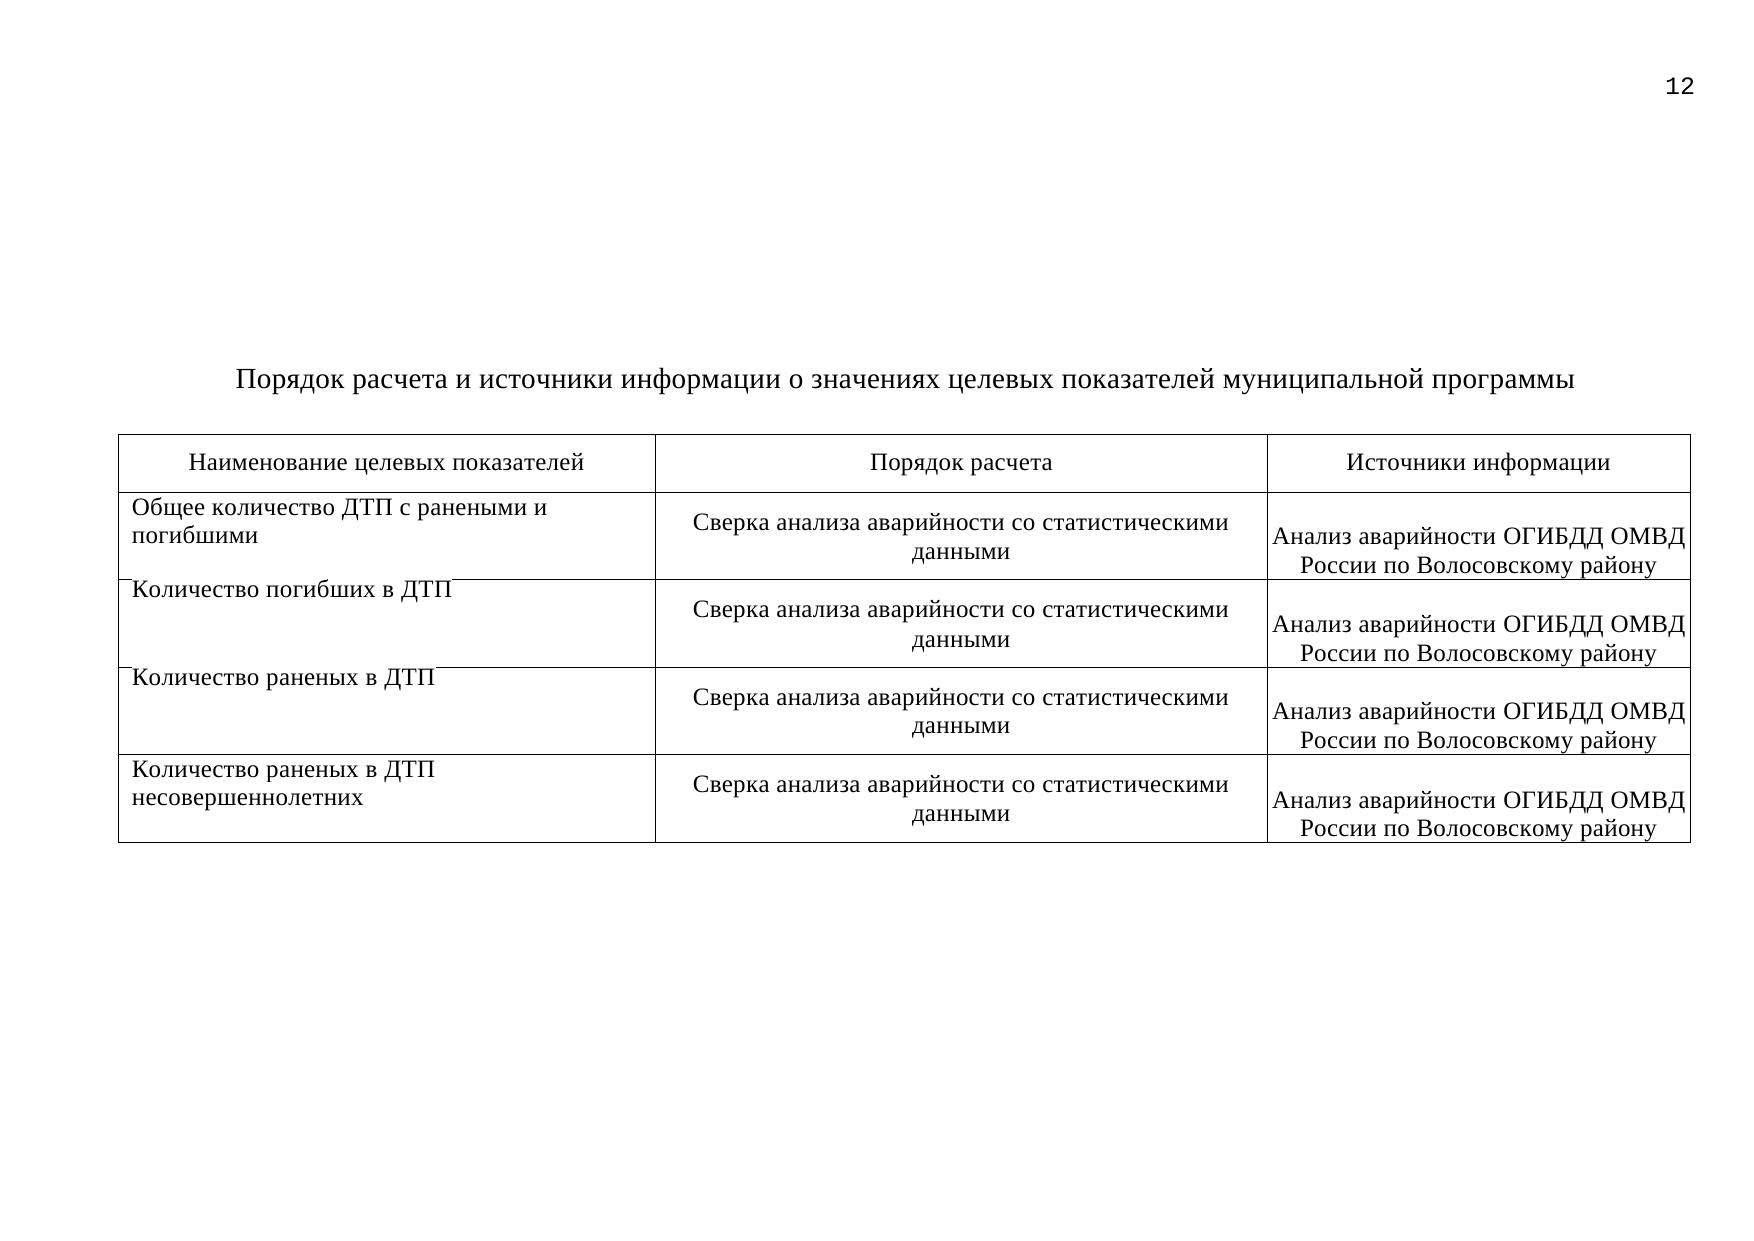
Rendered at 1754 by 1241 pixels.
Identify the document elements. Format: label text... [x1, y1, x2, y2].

text Порядок расчета и источники информации о значениях целевых показателей муниципальной программы [118, 371, 660, 393]
table_cell Сверка анализа аварийности со статистическими данными [656, 755, 1267, 842]
table_cell Анализ аварийности ОГИБДД ОМВД России по Волосовскому району [1268, 668, 1690, 754]
table_header Порядок расчета [656, 435, 1267, 492]
table_cell Общее количество ДТП с ранеными и погибшими [119, 493, 655, 579]
table_cell Сверка анализа аварийности со статистическими данными [656, 580, 1267, 667]
table_cell Сверка анализа аварийности со статистическими данными [656, 493, 1267, 579]
table_cell Количество раненых в ДТП несовершеннолетних [119, 755, 655, 842]
table_cell Количество погибших в ДТП [119, 580, 655, 667]
table_cell Анализ аварийности ОГИБДД ОМВД России по Волосовскому району [1268, 755, 1690, 842]
table_cell Анализ аварийности ОГИБДД ОМВД России по Волосовскому району [1268, 493, 1690, 579]
table_header Наименование целевых показателей [119, 435, 655, 492]
table_header Источники информации [1268, 435, 1690, 492]
text Порядок расчета и источники информации о значениях целевых показателей муниципальной программы [663, 371, 1695, 393]
table_cell Анализ аварийности ОГИБДД ОМВД России по Волосовскому району [1268, 580, 1690, 667]
table_cell Количество раненых в ДТП [119, 668, 655, 754]
table_cell Сверка анализа аварийности со статистическими данными [656, 668, 1267, 754]
